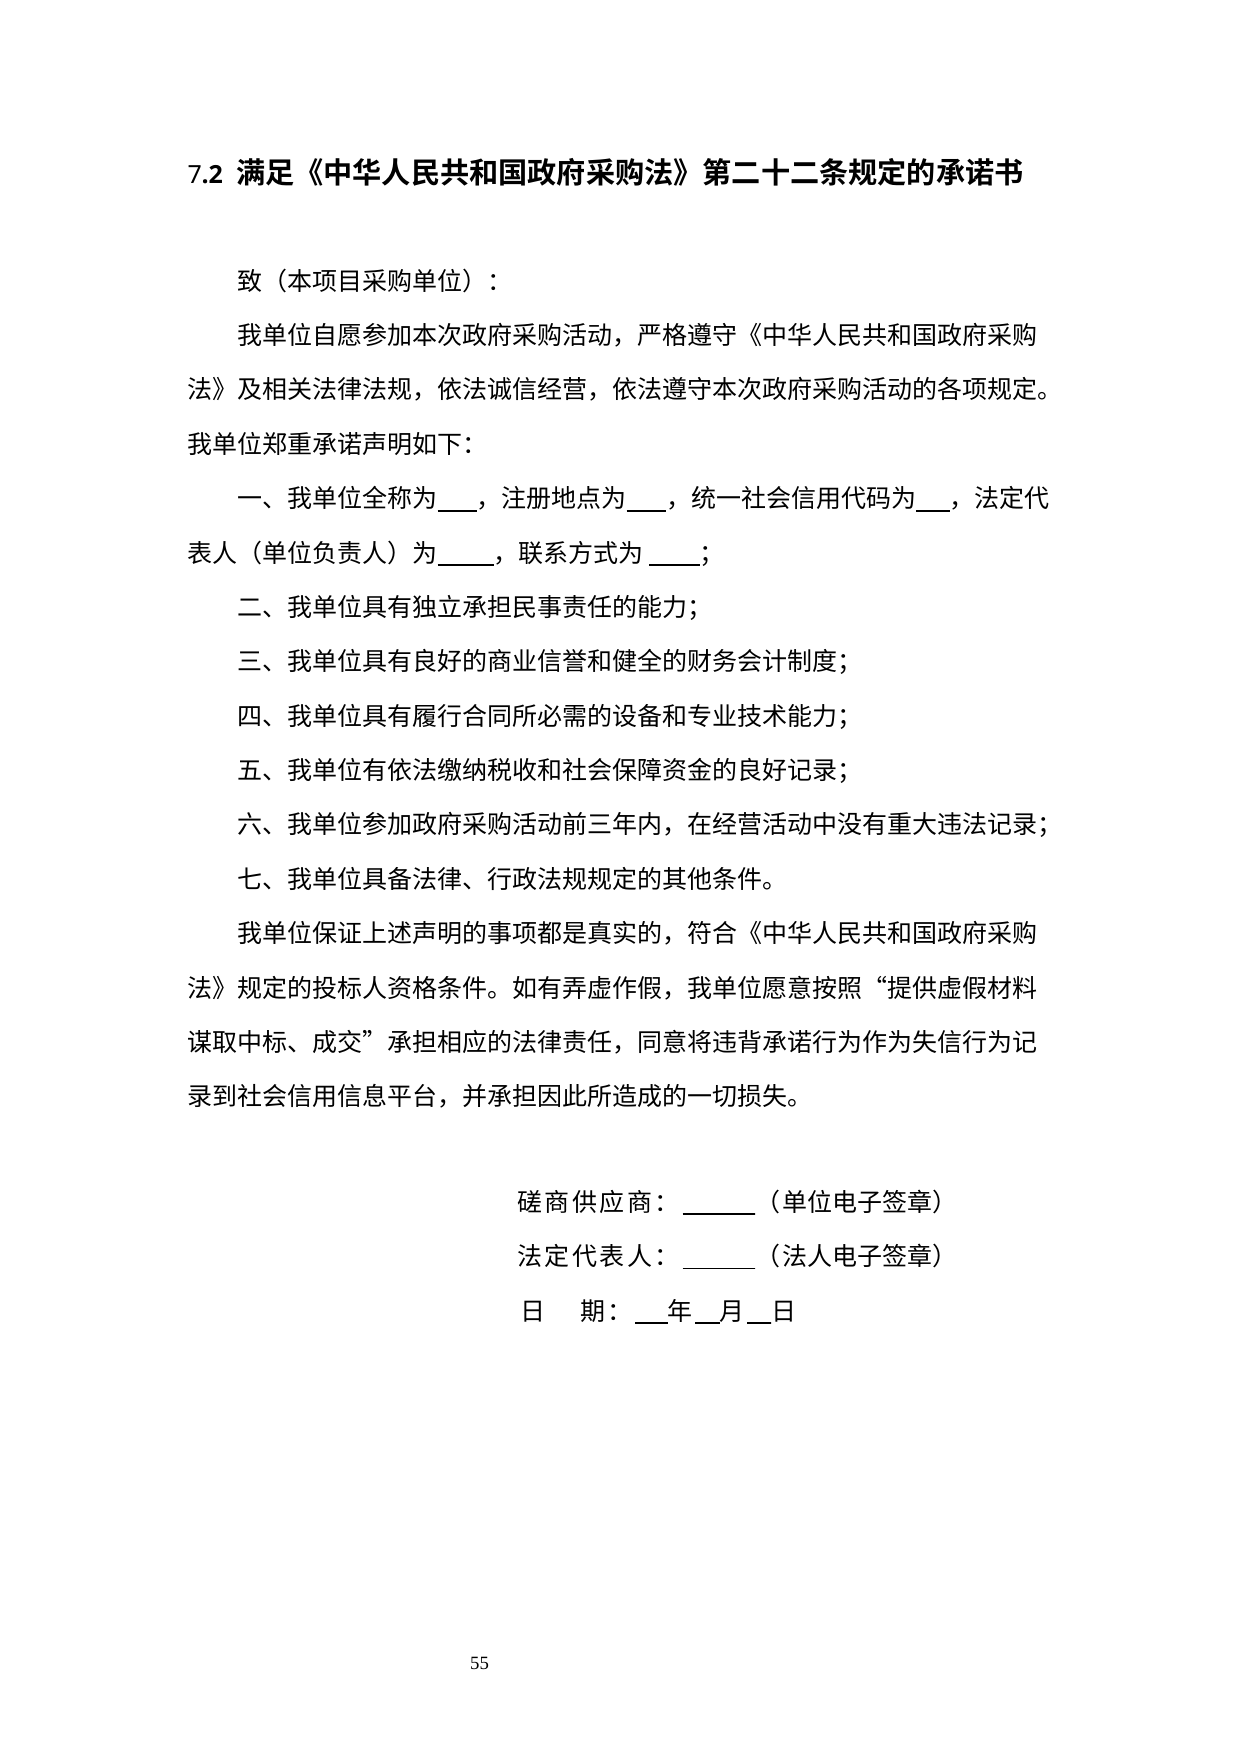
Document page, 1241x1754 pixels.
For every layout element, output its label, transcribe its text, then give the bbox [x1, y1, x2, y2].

text 致（本项目采购单位）： [187, 261, 1053, 297]
text 日 期： 年 月 日 [166, 1291, 1006, 1327]
text 二、我单位具有独立承担民事责任的能力； [187, 587, 1053, 624]
text 我单位自愿参加本次政府采购活动，严格遵守《中华人民共和国政府采购法》及相关法律法规，依法诚信经营，依法遵守本次政府采购活动的各项规定。我单位郑重承诺声明如下： [187, 316, 1053, 461]
text 三、我单位具有良好的商业信誉和健全的财务会计制度； [187, 642, 1053, 678]
text 五、我单位有依法缴纳税收和社会保障资金的良好记录； [187, 751, 1053, 787]
text 法定代表人： （法人电子签章） [187, 1237, 1053, 1273]
text 一、我单位全称为 ，注册地点为 ，统一社会信用代码为 ，法定代表人（单位负责人）为 ，联系方式为 ； [187, 479, 1053, 569]
text 六、我单位参加政府采购活动前三年内，在经营活动中没有重大违法记录； [187, 805, 1053, 841]
text 磋商供应商： （单位电子签章） [187, 1182, 1053, 1218]
text 四、我单位具有履行合同所必需的设备和专业技术能力； [187, 696, 1053, 732]
text 七、我单位具备法律、行政法规规定的其他条件。 [187, 859, 1053, 896]
text 我单位保证上述声明的事项都是真实的，符合《中华人民共和国政府采购法》规定的投标人资格条件。如有弄虚作假，我单位愿意按照“提供虚假材料谋取中标、成交”承担相应的法律责任，同意将违背承诺行为作为失信行为记录到社会信用信息平台，并承担因此所造成的一切损失。 [187, 914, 1053, 1113]
text 7.2 满足《中华人民共和国政府采购法》第二十二条规定的承诺书 [187, 150, 1053, 192]
